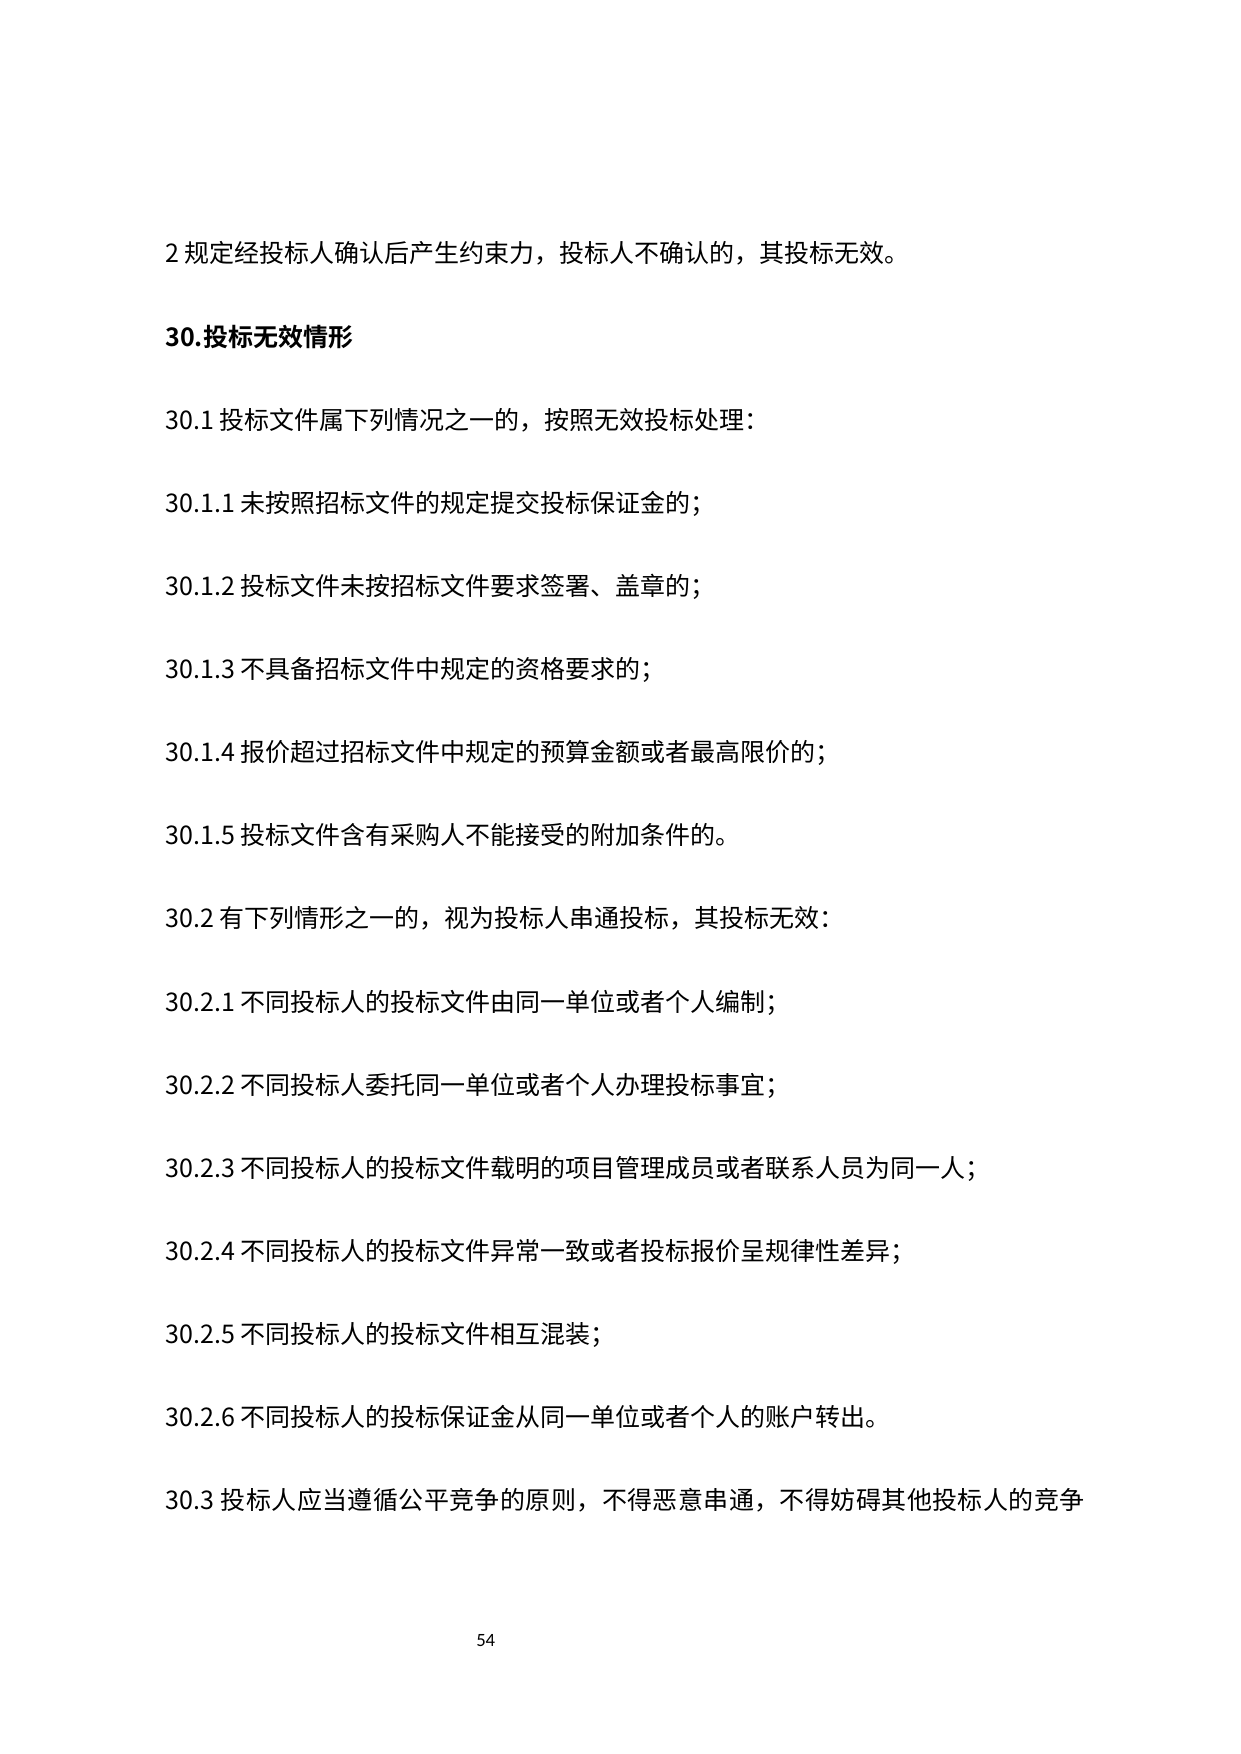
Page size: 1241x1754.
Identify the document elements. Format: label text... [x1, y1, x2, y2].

text 30.1.3 不具备招标文件中规定的资格要求的； [165, 635, 1087, 700]
text 30.2.3 不同投标人的投标文件载明的项目管理成员或者联系人员为同一人； [165, 1134, 1087, 1199]
text 30.1.4 报价超过招标文件中规定的预算金额或者最高限价的； [165, 718, 1087, 783]
text 30.1.5 投标文件含有采购人不能接受的附加条件的。 [165, 801, 1087, 866]
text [165, 1466, 1087, 1531]
text 30.2.2 不同投标人委托同一单位或者个人办理投标事宜； [165, 1051, 1087, 1116]
text 30.2.5 不同投标人的投标文件相互混装； [165, 1300, 1087, 1365]
text 30.2 有下列情形之一的，视为投标人串通投标，其投标无效： [165, 884, 1087, 949]
text 30.1.2 投标文件未按招标文件要求签署、盖章的； [165, 552, 1087, 617]
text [165, 219, 1087, 284]
text 30.1.1 未按照招标文件的规定提交投标保证金的； [165, 469, 1087, 534]
text 30.2.4 不同投标人的投标文件异常一致或者投标报价呈规律性差异； [165, 1217, 1087, 1282]
text 30.2.6 不同投标人的投标保证金从同一单位或者个人的账户转出。 [165, 1383, 1087, 1448]
text 30.1 投标文件属下列情况之一的，按照无效投标处理： [165, 386, 1087, 451]
text 30.2.1 不同投标人的投标文件由同一单位或者个人编制； [165, 968, 1087, 1033]
text 30.投标无效情形 [165, 303, 1087, 368]
